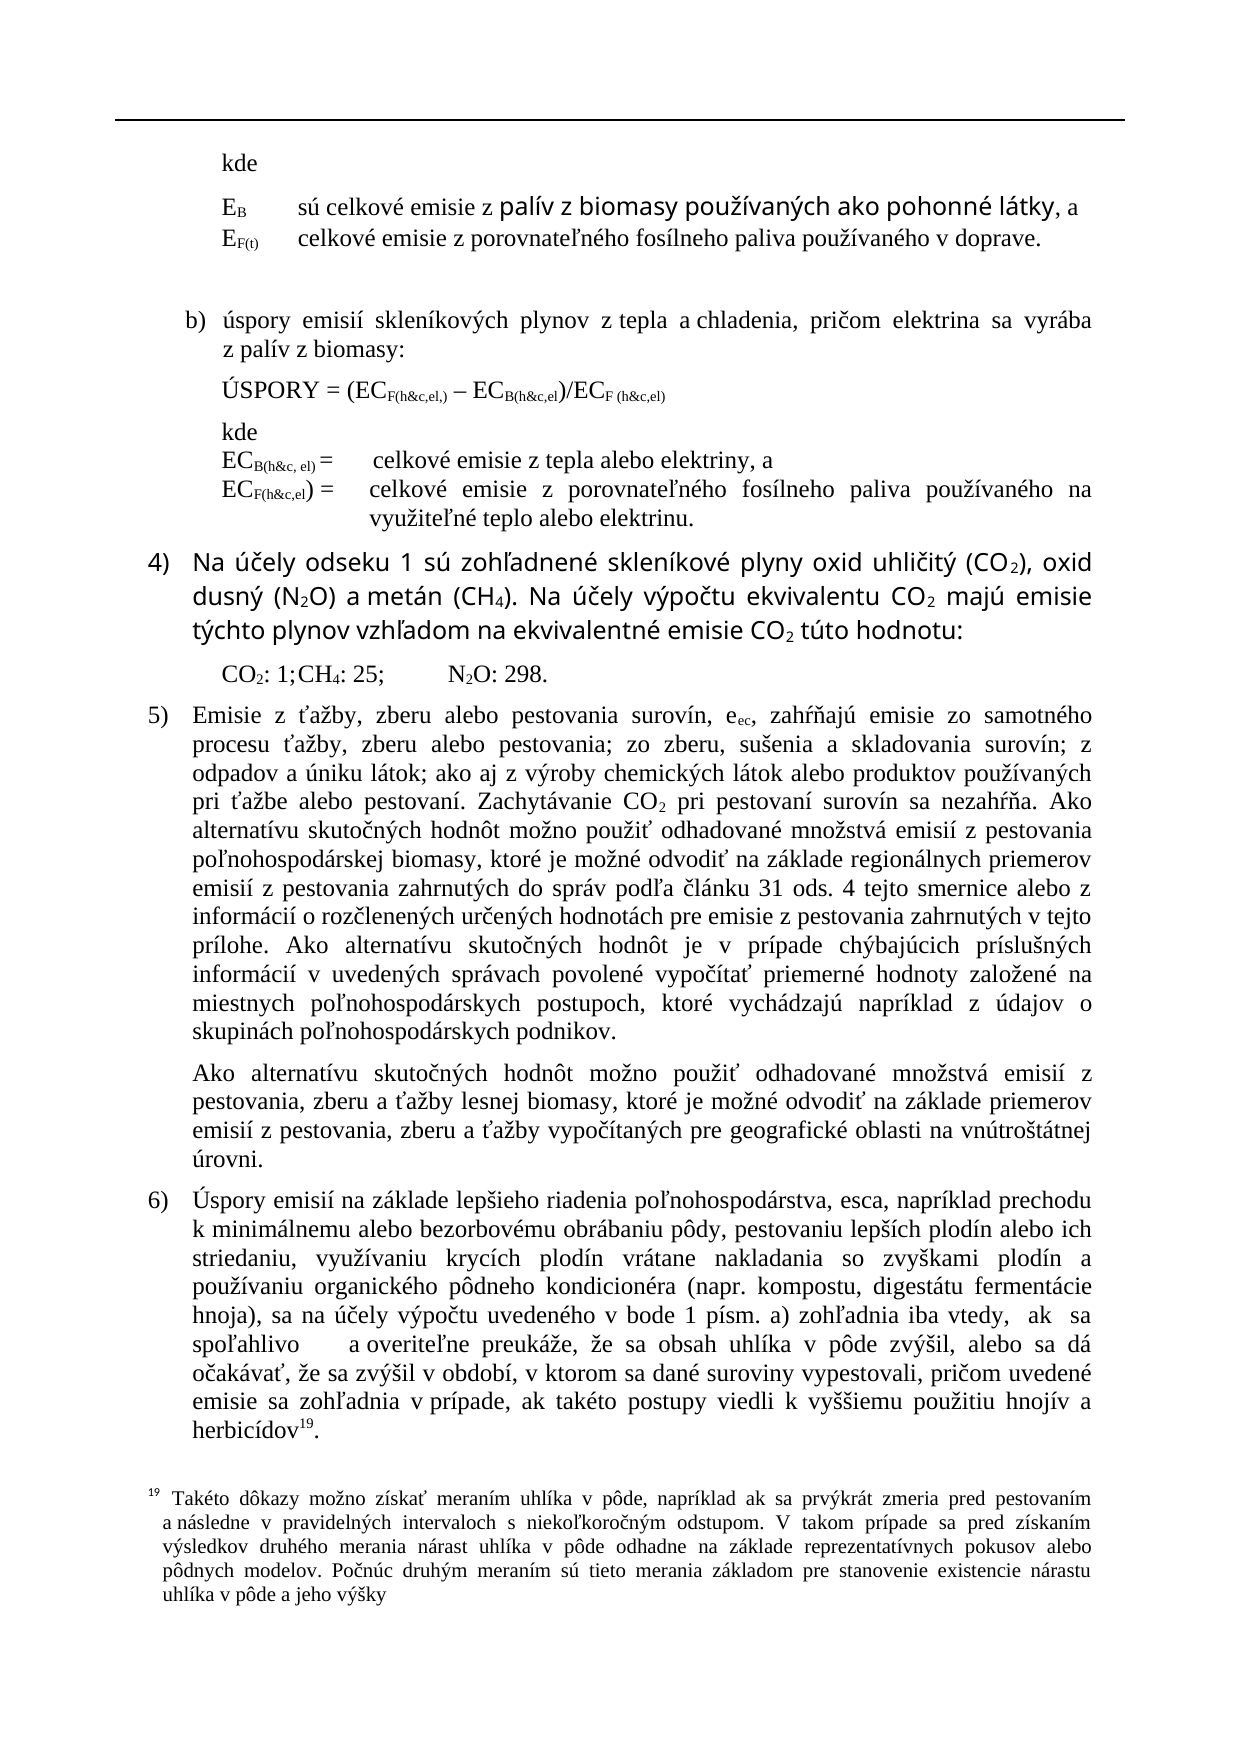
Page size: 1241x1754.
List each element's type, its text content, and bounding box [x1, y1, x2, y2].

text kde [221, 148, 1093, 176]
text CO2: 1; CH4: 25; N2O: 298. [148, 659, 1093, 688]
text ECB(h&c, el) = celkové emisie z tepla alebo elektriny, a [221, 445, 1093, 474]
text Ako alternatívu skutočných hodnôt možno použiť odhadované množstvá emisií z pestovania, zberu a ťažby lesnej biomasy, ktoré je možné odvodiť na základe priemerov emisií z pestovania, zberu a ťažby vypočítaných pre geografické oblasti na vnútroštátnej úrovni. [192, 1058, 1093, 1173]
list Úspory emisií na základe lepšieho riadenia poľnohospodárstva, esca, napríklad prechodu k minimálnemu alebo bezorbovému obrábaniu pôdy, pestovaniu lepších plodín alebo ich striedaniu, využívaniu krycích plodín vrátane nakladania so zvyškami plodín a používaniu organického pôdneho kondicionéra (napr. kompostu, digestátu fermentácie hnoja), sa na účely výpočtu uvedeného v bode 1 písm. a) zohľadnia iba vtedy, ak sa spoľahlivo a overiteľne preukáže, že sa obsah uhlíka v pôde zvýšil, alebo sa dá očakávať, že sa zvýšil v období, v ktorom sa dané suroviny vypestovali, pričom uvedené emisie sa zohľadnia v prípade, ak takéto postupy viedli k vyššiemu použitiu hnojív a herbicídov. [148, 1185, 1093, 1444]
text kde [221, 417, 1093, 445]
text ECF(h&c,el) = celkové emisie z porovnateľného fosílneho paliva používaného na využiteľné teplo alebo elektrinu. [221, 474, 1093, 532]
text EB sú celkové emisie z palív z biomasy používaných ako pohonné látky, a [221, 189, 1093, 223]
list Na účely odseku 1 sú zohľadnené skleníkové plyny oxid uhličitý (CO2), oxid dusný (N2O) a metán (CH4). Na účely výpočtu ekvivalentu CO2 majú emisie týchto plynov vzhľadom na ekvivalentné emisie CO2 túto hodnotu: [148, 544, 1093, 646]
text EF(t) celkové emisie z porovnateľného fosílneho paliva používaného v doprave. [221, 223, 1093, 252]
list Emisie z ťažby, zberu alebo pestovania surovín, eec, zahŕňajú emisie zo samotného procesu ťažby, zberu alebo pestovania; zo zberu, sušenia a skladovania surovín; z odpadov a úniku látok; ako aj z výroby chemických látok alebo produktov používaných pri ťažbe alebo pestovaní. Zachytávanie CO2 pri pestovaní surovín sa nezahŕňa. Ako alternatívu skutočných hodnôt možno použiť odhadované množstvá emisií z pestovania poľnohospodárskej biomasy, ktoré je možné odvodiť na základe regionálnych priemerov emisií z pestovania zahrnutých do správ podľa článku 31 ods. 4 tejto smernice alebo z informácií o rozčlenených určených hodnotách pre emisie z pestovania zahrnutých v tejto prílohe. Ako alternatívu skutočných hodnôt je v prípade chýbajúcich príslušných informácií v uvedených správach povolené vypočítať priemerné hodnoty založené na miestnych poľnohospodárskych postupoch, ktoré vychádzajú napríklad z údajov o skupinách poľnohospodárskych podnikov. [148, 700, 1093, 1045]
list úspory emisií skleníkových plynov z tepla a chladenia, pričom elektrina sa vyrába z palív z biomasy: [185, 305, 1093, 363]
text ÚSPORY = (ECF(h&c,el,) – ECB(h&c,el)/ECF (h&c,el) [221, 375, 1093, 404]
